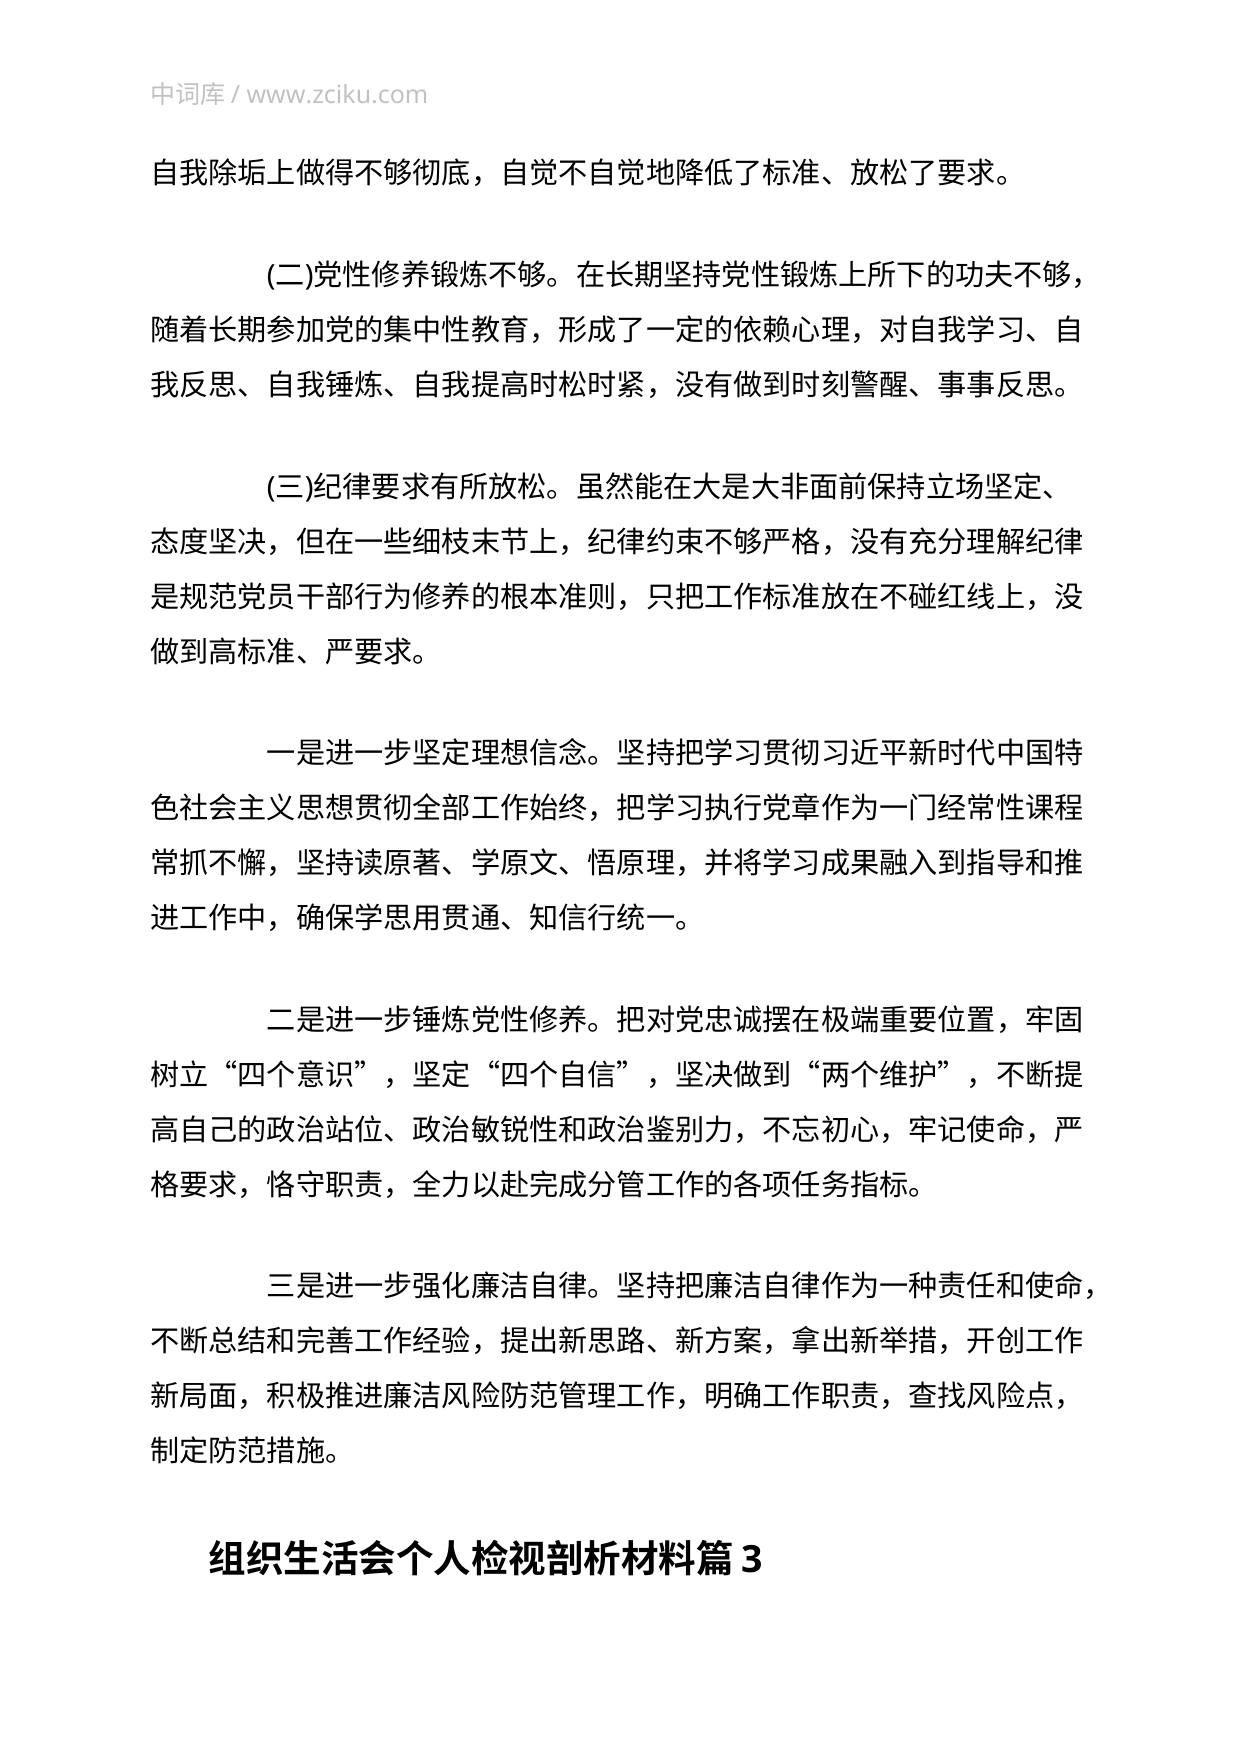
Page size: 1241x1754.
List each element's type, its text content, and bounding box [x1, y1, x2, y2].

text 组织生活会个人检视剖析材料篇3 [150, 1529, 1090, 1584]
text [150, 150, 1090, 192]
text 一是进一步坚定理想信念。坚持把学习贯彻习近平新时代中国特色社会主义思想贯彻全部工作始终，把学习执行党章作为一门经常性课程常抓不懈，坚持读原著、学原文、悟原理，并将学习成果融入到指导和推进工作中，确保学思用贯通、知信行统一。 [150, 730, 1090, 937]
text 二是进一步锤炼党性修养。把对党忠诚摆在极端重要位置，牢固树立“四个意识”，坚定“四个自信”，坚决做到“两个维护”，不断提高自己的政治站位、政治敏锐性和政治鉴别力，不忘初心，牢记使命，严格要求，恪守职责，全力以赴完成分管工作的各项任务指标。 [150, 996, 1090, 1203]
text (二)党性修养锻炼不够。在长期坚持党性锻炼上所下的功夫不够，随着长期参加党的集中性教育，形成了一定的依赖心理，对自我学习、自我反思、自我锤炼、自我提高时松时紧，没有做到时刻警醒、事事反思。 [150, 252, 1090, 404]
text 三是进一步强化廉洁自律。坚持把廉洁自律作为一种责任和使命，不断总结和完善工作经验，提出新思路、新方案，拿出新举措，开创工作新局面，积极推进廉洁风险防范管理工作，明确工作职责，查找风险点，制定防范措施。 [150, 1263, 1090, 1470]
text (三)纪律要求有所放松。虽然能在大是大非面前保持立场坚定、态度坚决，但在一些细枝末节上，纪律约束不够严格，没有充分理解纪律是规范党员干部行为修养的根本准则，只把工作标准放在不碰红线上，没做到高标准、严要求。 [150, 463, 1090, 671]
